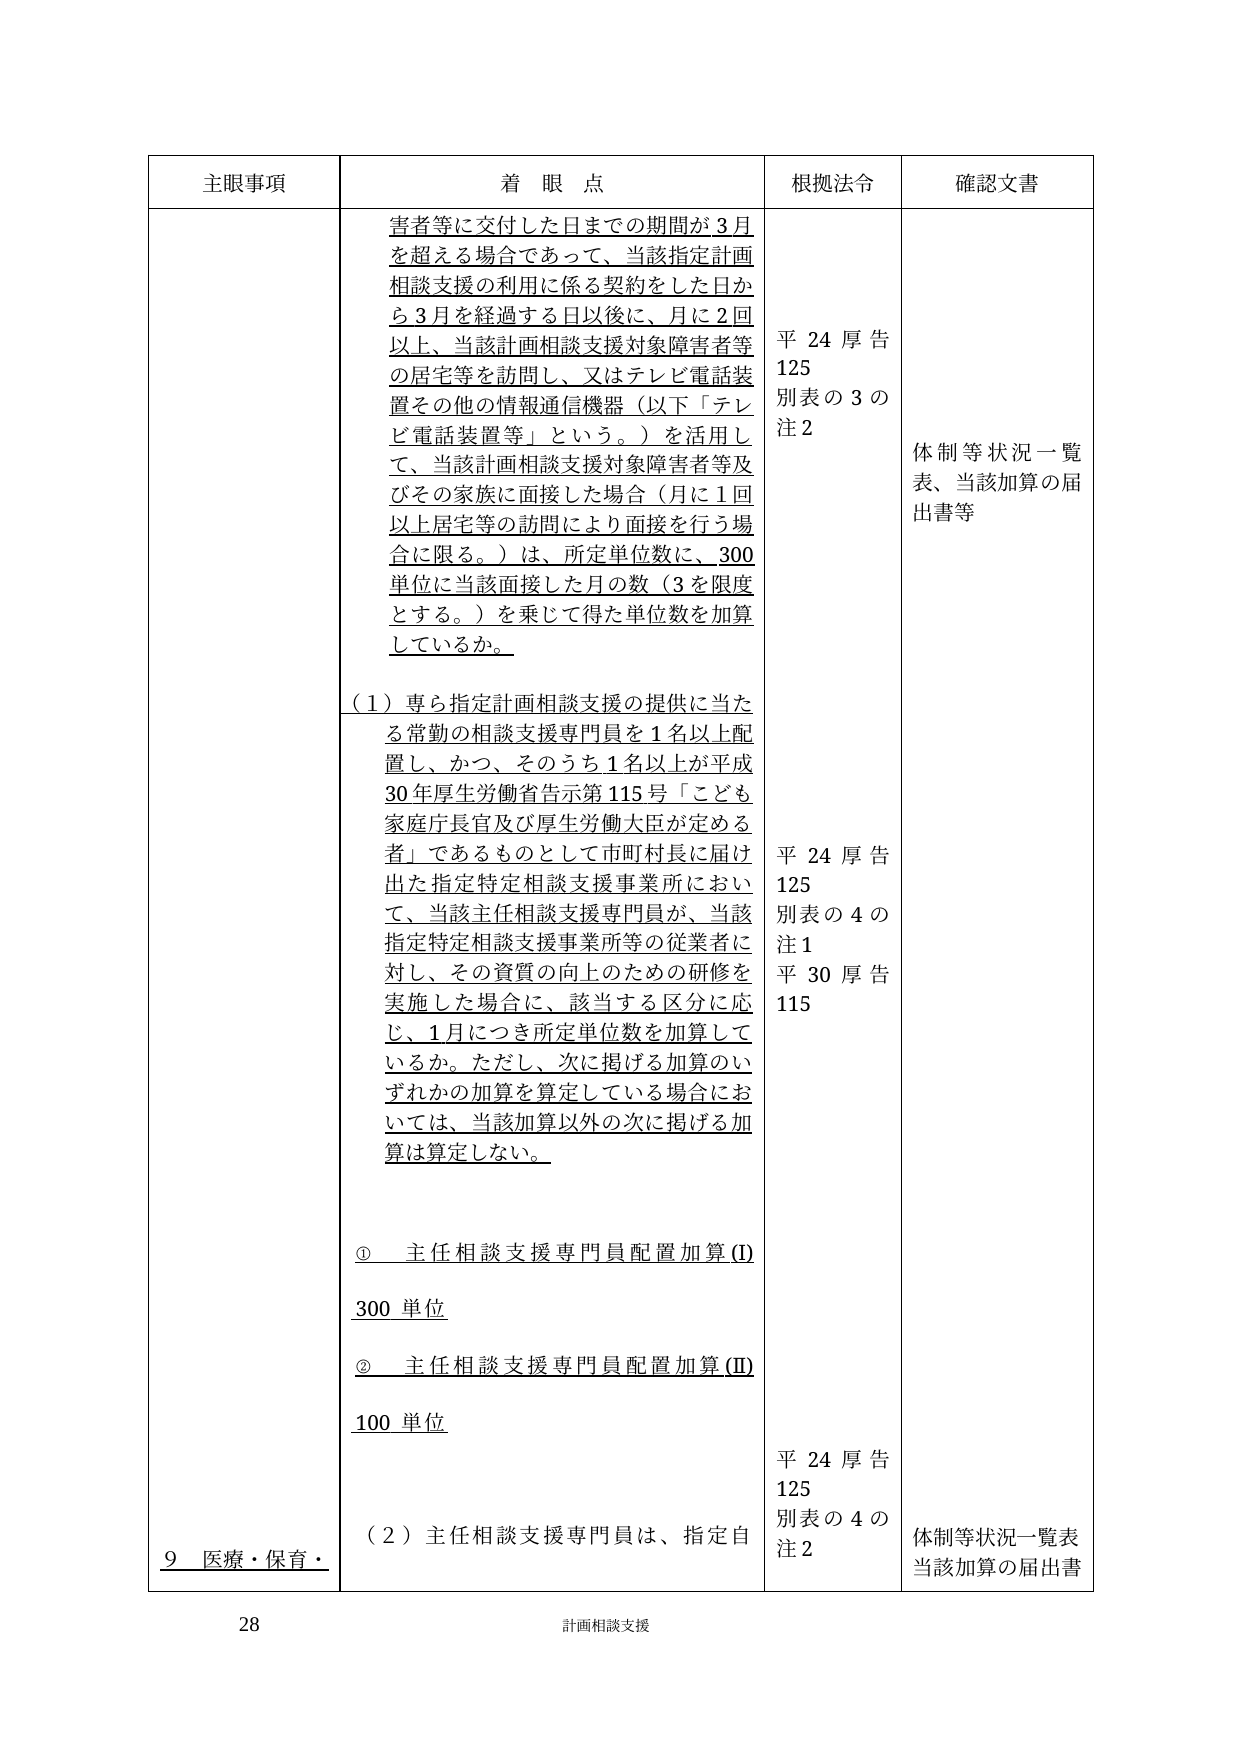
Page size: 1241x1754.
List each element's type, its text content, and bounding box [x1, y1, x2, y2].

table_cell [149, 209, 339, 1591]
table_header 主眼事項 [149, 156, 339, 208]
table_header 根拠法令 [765, 156, 901, 208]
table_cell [765, 209, 901, 1591]
table_header 確認文書 [902, 156, 1093, 208]
table_header 着 眼 点 [341, 156, 764, 208]
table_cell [902, 209, 1093, 1591]
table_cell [341, 209, 764, 1591]
